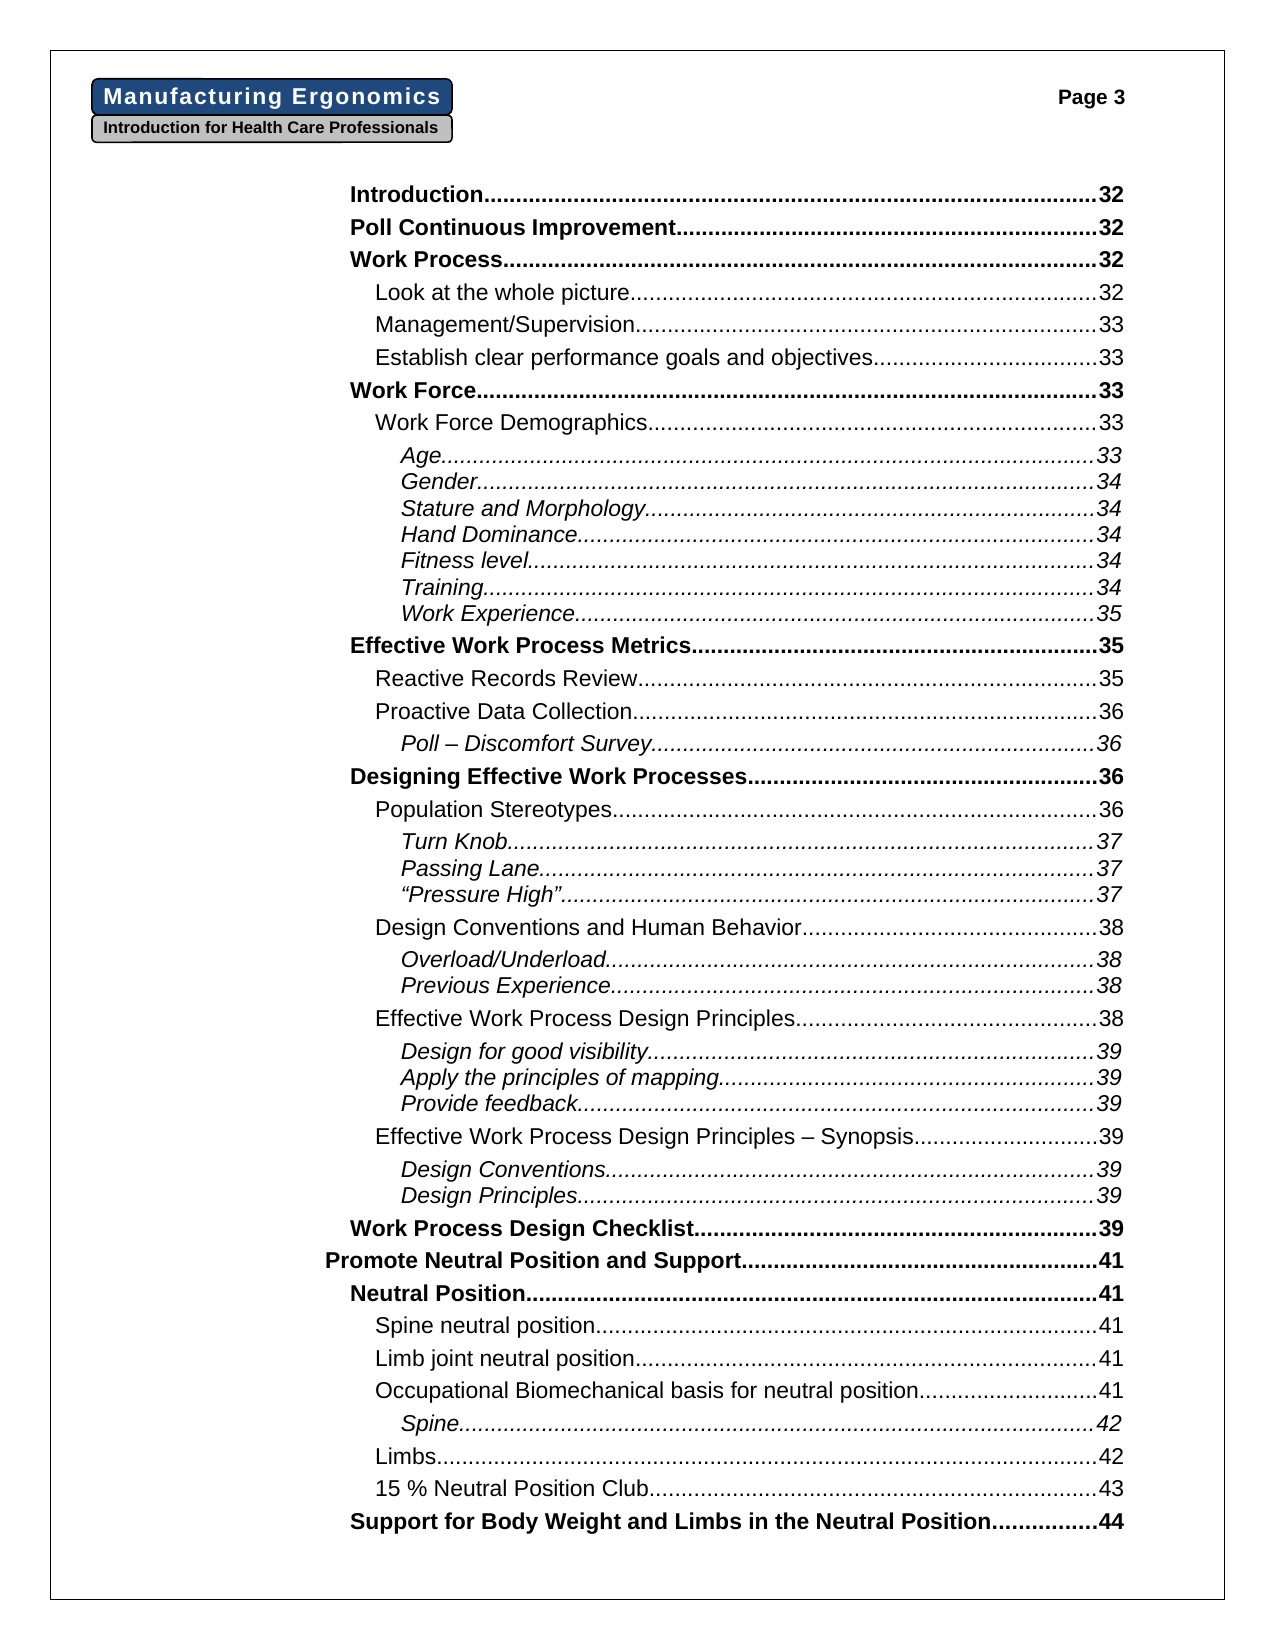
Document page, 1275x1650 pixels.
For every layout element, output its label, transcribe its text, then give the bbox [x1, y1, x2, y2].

text Limbs 42 [375, 1443, 1125, 1469]
text Management/Supervision 33 [375, 311, 1125, 338]
text Work Force Demographics 33 [375, 409, 1125, 436]
text Stature and Morphology 34 [401, 494, 1125, 521]
text Passing Lane 37 [401, 854, 1125, 881]
text Poll – Discomfort Survey 36 [401, 730, 1125, 757]
text Occupational Biomechanical basis for neutral position 41 [375, 1377, 1125, 1404]
text Design Conventions and Human Behavior 38 [375, 913, 1125, 940]
text Design Principles 39 [401, 1182, 1125, 1208]
text Spine neutral position 41 [375, 1312, 1125, 1339]
text Work Experience 35 [401, 600, 1125, 626]
text Proactive Data Collection 36 [375, 698, 1125, 724]
text Design Conventions 39 [401, 1156, 1125, 1182]
text Design for good visibility 39 [401, 1038, 1125, 1064]
text Reactive Records Review 35 [375, 665, 1125, 691]
text Training 34 [401, 573, 1125, 600]
text 15 % Neutral Position Club 43 [375, 1475, 1125, 1502]
text Establish clear performance goals and objectives 33 [375, 344, 1125, 370]
text Population Stereotypes 36 [375, 796, 1125, 822]
text Age 33 [401, 442, 1125, 468]
text Spine 42 [401, 1410, 1125, 1436]
text Fitness level 34 [401, 547, 1125, 573]
text “Pressure High” 37 [401, 881, 1125, 907]
text Promote Neutral Position and Support 41 [325, 1247, 1125, 1273]
text Designing Effective Work Processes 36 [350, 763, 1125, 789]
text Support for Body Weight and Limbs in the Neutral Position 44 [350, 1508, 1125, 1534]
text Introduction 32 [350, 181, 1125, 207]
text Limb joint neutral position 41 [375, 1345, 1125, 1371]
text Effective Work Process Design Principles 38 [375, 1005, 1125, 1031]
text Work Process 32 [350, 246, 1125, 272]
text Hand Dominance 34 [401, 521, 1125, 547]
text Effective Work Process Design Principles – Synopsis 39 [375, 1123, 1125, 1149]
text Effective Work Process Metrics 35 [350, 632, 1125, 659]
text Work Force 33 [350, 377, 1125, 403]
text Poll Continuous Improvement 32 [350, 213, 1125, 240]
text Overload/Underload 38 [401, 946, 1125, 972]
text Look at the whole picture 32 [375, 279, 1125, 305]
text Provide feedback 39 [401, 1090, 1125, 1117]
text Turn Knob 37 [401, 828, 1125, 854]
text Neutral Position 41 [350, 1280, 1125, 1306]
text Previous Experience 38 [401, 972, 1125, 999]
text Gender 34 [401, 468, 1125, 494]
text Apply the principles of mapping 39 [401, 1064, 1125, 1090]
text Work Process Design Checklist 39 [350, 1214, 1125, 1241]
